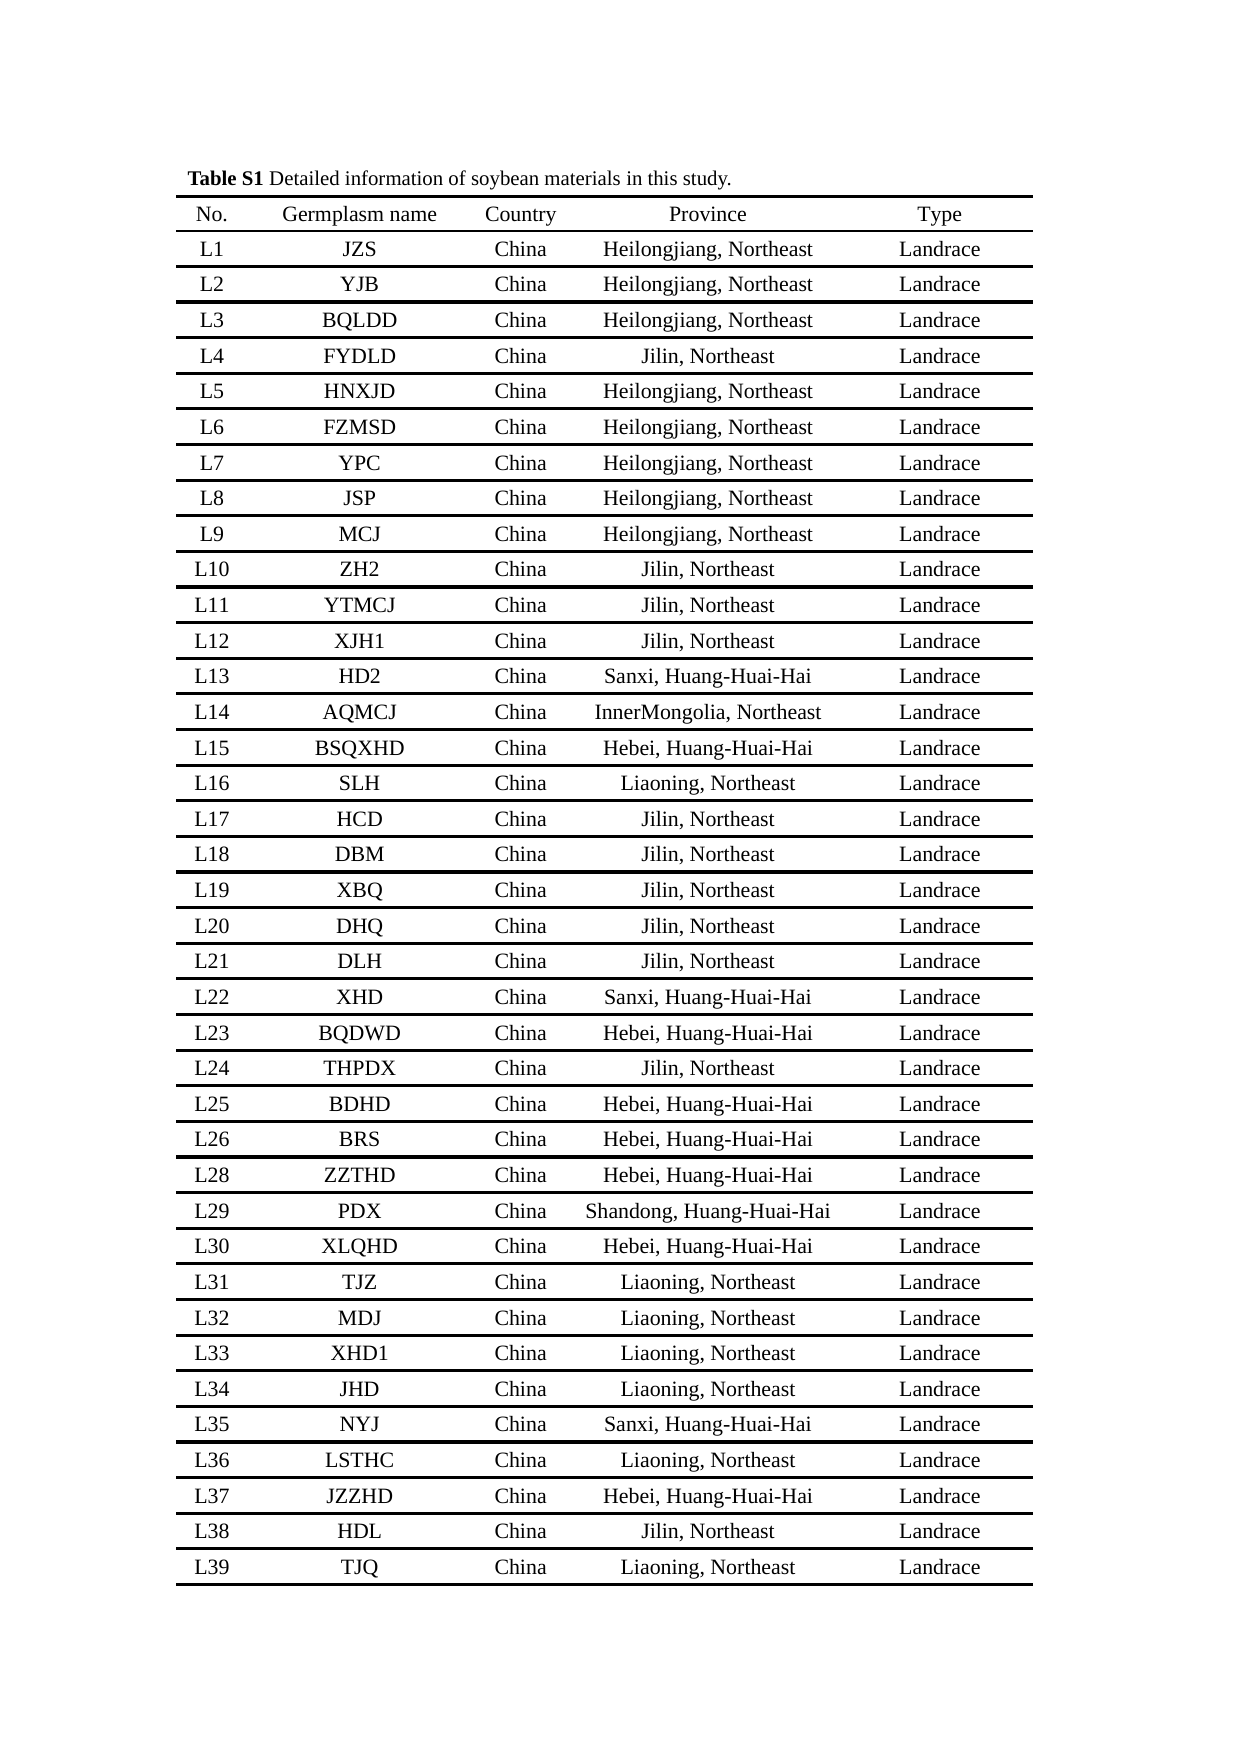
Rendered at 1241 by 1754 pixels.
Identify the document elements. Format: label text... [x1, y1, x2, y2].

table_cell HDL [247, 1515, 472, 1547]
table_cell L4 [176, 339, 247, 372]
table_cell Landrace [846, 589, 1033, 621]
table_cell DBM [247, 838, 472, 870]
table_cell China [472, 446, 569, 478]
table_cell China [472, 1123, 569, 1155]
table_cell ZZTHD [247, 1159, 472, 1191]
table_cell Jilin, Northeast [569, 874, 846, 906]
table_cell Sanxi, Huang-Huai-Hai [569, 1408, 846, 1440]
table_cell HCD [247, 802, 472, 835]
table_cell Landrace [846, 1372, 1033, 1405]
table_cell YJB [247, 268, 472, 300]
table_cell Hebei, Huang-Huai-Hai [569, 1016, 846, 1048]
table_cell Jilin, Northeast [569, 1052, 846, 1084]
table_cell L23 [176, 1016, 247, 1048]
table_cell YTMCJ [247, 589, 472, 621]
table_cell L39 [176, 1550, 247, 1583]
table_cell XHD [247, 980, 472, 1013]
table_cell China [472, 731, 569, 763]
table_cell Jilin, Northeast [569, 339, 846, 372]
table_cell Liaoning, Northeast [569, 1372, 846, 1405]
table_cell YPC [247, 446, 472, 478]
table_cell Hebei, Huang-Huai-Hai [569, 1230, 846, 1262]
table_cell XLQHD [247, 1230, 472, 1262]
table_cell Landrace [846, 268, 1033, 300]
table_cell L10 [176, 553, 247, 585]
table_cell Landrace [846, 1550, 1033, 1583]
table_cell Hebei, Huang-Huai-Hai [569, 1159, 846, 1191]
table_cell Liaoning, Northeast [569, 1301, 846, 1333]
table_cell L7 [176, 446, 247, 478]
table_cell Landrace [846, 410, 1033, 443]
table_cell L5 [176, 375, 247, 407]
table_cell China [472, 304, 569, 336]
table_cell Shandong, Huang-Huai-Hai [569, 1194, 846, 1227]
table_cell China [472, 1230, 569, 1262]
table_cell NYJ [247, 1408, 472, 1440]
table_cell China [472, 517, 569, 550]
table_cell China [472, 1159, 569, 1191]
table_cell MDJ [247, 1301, 472, 1333]
table_cell Liaoning, Northeast [569, 1265, 846, 1298]
table_cell Landrace [846, 1301, 1033, 1333]
table_cell LSTHC [247, 1444, 472, 1476]
table_cell L34 [176, 1372, 247, 1405]
table_cell China [472, 1087, 569, 1120]
table_cell BQDWD [247, 1016, 472, 1048]
table_cell Landrace [846, 1479, 1033, 1512]
table_cell Landrace [846, 232, 1033, 265]
table_cell Landrace [846, 1515, 1033, 1547]
table_cell L21 [176, 945, 247, 977]
table_cell China [472, 838, 569, 870]
table_cell Landrace [846, 838, 1033, 870]
table_header No. [176, 198, 247, 230]
table_cell Sanxi, Huang-Huai-Hai [569, 660, 846, 692]
table_cell L28 [176, 1159, 247, 1191]
table_cell L32 [176, 1301, 247, 1333]
table_cell China [472, 1444, 569, 1476]
table_cell China [472, 339, 569, 372]
table_cell Sanxi, Huang-Huai-Hai [569, 980, 846, 1013]
table_cell Liaoning, Northeast [569, 1444, 846, 1476]
table_cell Jilin, Northeast [569, 945, 846, 977]
table_cell Heilongjiang, Northeast [569, 482, 846, 514]
table_cell Liaoning, Northeast [569, 767, 846, 799]
table_cell L1 [176, 232, 247, 265]
table_cell XJH1 [247, 624, 472, 657]
table_cell Landrace [846, 1052, 1033, 1084]
table_cell China [472, 1479, 569, 1512]
table_cell China [472, 660, 569, 692]
table_cell L35 [176, 1408, 247, 1440]
table_cell L26 [176, 1123, 247, 1155]
table_cell Heilongjiang, Northeast [569, 232, 846, 265]
table_cell Landrace [846, 1444, 1033, 1476]
table_cell China [472, 1372, 569, 1405]
table_cell Landrace [846, 767, 1033, 799]
table_cell L25 [176, 1087, 247, 1120]
table_cell TJQ [247, 1550, 472, 1583]
table_cell XBQ [247, 874, 472, 906]
table_cell China [472, 945, 569, 977]
table_cell BRS [247, 1123, 472, 1155]
table_cell Landrace [846, 660, 1033, 692]
table_cell JZS [247, 232, 472, 265]
table_cell China [472, 232, 569, 265]
table_cell L16 [176, 767, 247, 799]
table_cell China [472, 268, 569, 300]
table_cell Jilin, Northeast [569, 838, 846, 870]
table_cell Heilongjiang, Northeast [569, 375, 846, 407]
table_cell DHQ [247, 909, 472, 942]
table_cell China [472, 624, 569, 657]
table_cell Landrace [846, 695, 1033, 728]
table_cell Landrace [846, 446, 1033, 478]
text Table S1 Detailed information of soybean materials in this study. [187, 162, 1053, 194]
table_cell Landrace [846, 1194, 1033, 1227]
table_header Type [846, 198, 1033, 230]
table_cell China [472, 1194, 569, 1227]
table_cell L14 [176, 695, 247, 728]
table_cell JHD [247, 1372, 472, 1405]
table_cell Heilongjiang, Northeast [569, 304, 846, 336]
table_cell L11 [176, 589, 247, 621]
table_cell ZH2 [247, 553, 472, 585]
table_cell JSP [247, 482, 472, 514]
table_cell L31 [176, 1265, 247, 1298]
table_cell Hebei, Huang-Huai-Hai [569, 731, 846, 763]
table_cell L36 [176, 1444, 247, 1476]
table_cell L15 [176, 731, 247, 763]
table_cell BQLDD [247, 304, 472, 336]
table_cell L13 [176, 660, 247, 692]
table_cell China [472, 980, 569, 1013]
table_cell MCJ [247, 517, 472, 550]
table_cell Landrace [846, 1337, 1033, 1369]
table_cell Landrace [846, 1087, 1033, 1120]
table_cell L38 [176, 1515, 247, 1547]
table_cell Jilin, Northeast [569, 802, 846, 835]
table_cell China [472, 1265, 569, 1298]
table_cell L3 [176, 304, 247, 336]
table_cell Landrace [846, 1230, 1033, 1262]
table_cell L8 [176, 482, 247, 514]
table_cell L18 [176, 838, 247, 870]
table_cell China [472, 410, 569, 443]
table_cell AQMCJ [247, 695, 472, 728]
table_cell Landrace [846, 1408, 1033, 1440]
table_cell FZMSD [247, 410, 472, 443]
table_cell L29 [176, 1194, 247, 1227]
table_cell Hebei, Huang-Huai-Hai [569, 1123, 846, 1155]
table_cell L19 [176, 874, 247, 906]
table_header Germplasm name [247, 198, 472, 230]
table_cell Landrace [846, 304, 1033, 336]
table_cell XHD1 [247, 1337, 472, 1369]
table_cell Landrace [846, 731, 1033, 763]
table_cell Landrace [846, 802, 1033, 835]
table_cell Landrace [846, 375, 1033, 407]
table_cell Liaoning, Northeast [569, 1550, 846, 1583]
table_cell L2 [176, 268, 247, 300]
table_cell China [472, 874, 569, 906]
table_cell FYDLD [247, 339, 472, 372]
table_cell Landrace [846, 874, 1033, 906]
table_cell Heilongjiang, Northeast [569, 517, 846, 550]
table_cell Jilin, Northeast [569, 1515, 846, 1547]
table_cell Landrace [846, 909, 1033, 942]
table_cell Liaoning, Northeast [569, 1337, 846, 1369]
table_cell China [472, 767, 569, 799]
table_cell L24 [176, 1052, 247, 1084]
table_cell L33 [176, 1337, 247, 1369]
table_cell L12 [176, 624, 247, 657]
table_cell L6 [176, 410, 247, 443]
table_cell L17 [176, 802, 247, 835]
table_cell Jilin, Northeast [569, 624, 846, 657]
table_cell L37 [176, 1479, 247, 1512]
table_cell Landrace [846, 482, 1033, 514]
table_cell HD2 [247, 660, 472, 692]
table_cell JZZHD [247, 1479, 472, 1512]
table_cell China [472, 802, 569, 835]
table_cell China [472, 1052, 569, 1084]
table_cell BDHD [247, 1087, 472, 1120]
table_cell L20 [176, 909, 247, 942]
table_cell China [472, 1301, 569, 1333]
table_cell Landrace [846, 1159, 1033, 1191]
table_cell THPDX [247, 1052, 472, 1084]
table_cell L30 [176, 1230, 247, 1262]
table_cell Jilin, Northeast [569, 553, 846, 585]
table_cell China [472, 695, 569, 728]
table_cell Landrace [846, 553, 1033, 585]
table_cell China [472, 909, 569, 942]
table_cell Hebei, Huang-Huai-Hai [569, 1479, 846, 1512]
table_cell SLH [247, 767, 472, 799]
table_cell Landrace [846, 945, 1033, 977]
table_cell L22 [176, 980, 247, 1013]
table_cell L9 [176, 517, 247, 550]
table_cell Heilongjiang, Northeast [569, 268, 846, 300]
table_cell China [472, 1016, 569, 1048]
table_cell Hebei, Huang-Huai-Hai [569, 1087, 846, 1120]
table_cell China [472, 1515, 569, 1547]
table_cell Landrace [846, 980, 1033, 1013]
table_cell Landrace [846, 624, 1033, 657]
table_cell PDX [247, 1194, 472, 1227]
table_cell TJZ [247, 1265, 472, 1298]
table_header Province [569, 198, 846, 230]
table_cell China [472, 482, 569, 514]
table_cell Heilongjiang, Northeast [569, 446, 846, 478]
table_cell China [472, 375, 569, 407]
table_cell Landrace [846, 339, 1033, 372]
table_cell HNXJD [247, 375, 472, 407]
table_cell Landrace [846, 1016, 1033, 1048]
table_cell Jilin, Northeast [569, 589, 846, 621]
table_cell China [472, 553, 569, 585]
table_cell Heilongjiang, Northeast [569, 410, 846, 443]
table_cell Landrace [846, 517, 1033, 550]
table_cell Landrace [846, 1265, 1033, 1298]
table_cell InnerMongolia, Northeast [569, 695, 846, 728]
table_header Country [472, 198, 569, 230]
table_cell China [472, 1337, 569, 1369]
table_cell China [472, 1550, 569, 1583]
table_cell DLH [247, 945, 472, 977]
table_cell Jilin, Northeast [569, 909, 846, 942]
table_cell China [472, 589, 569, 621]
table_cell Landrace [846, 1123, 1033, 1155]
table_cell BSQXHD [247, 731, 472, 763]
table_cell China [472, 1408, 569, 1440]
